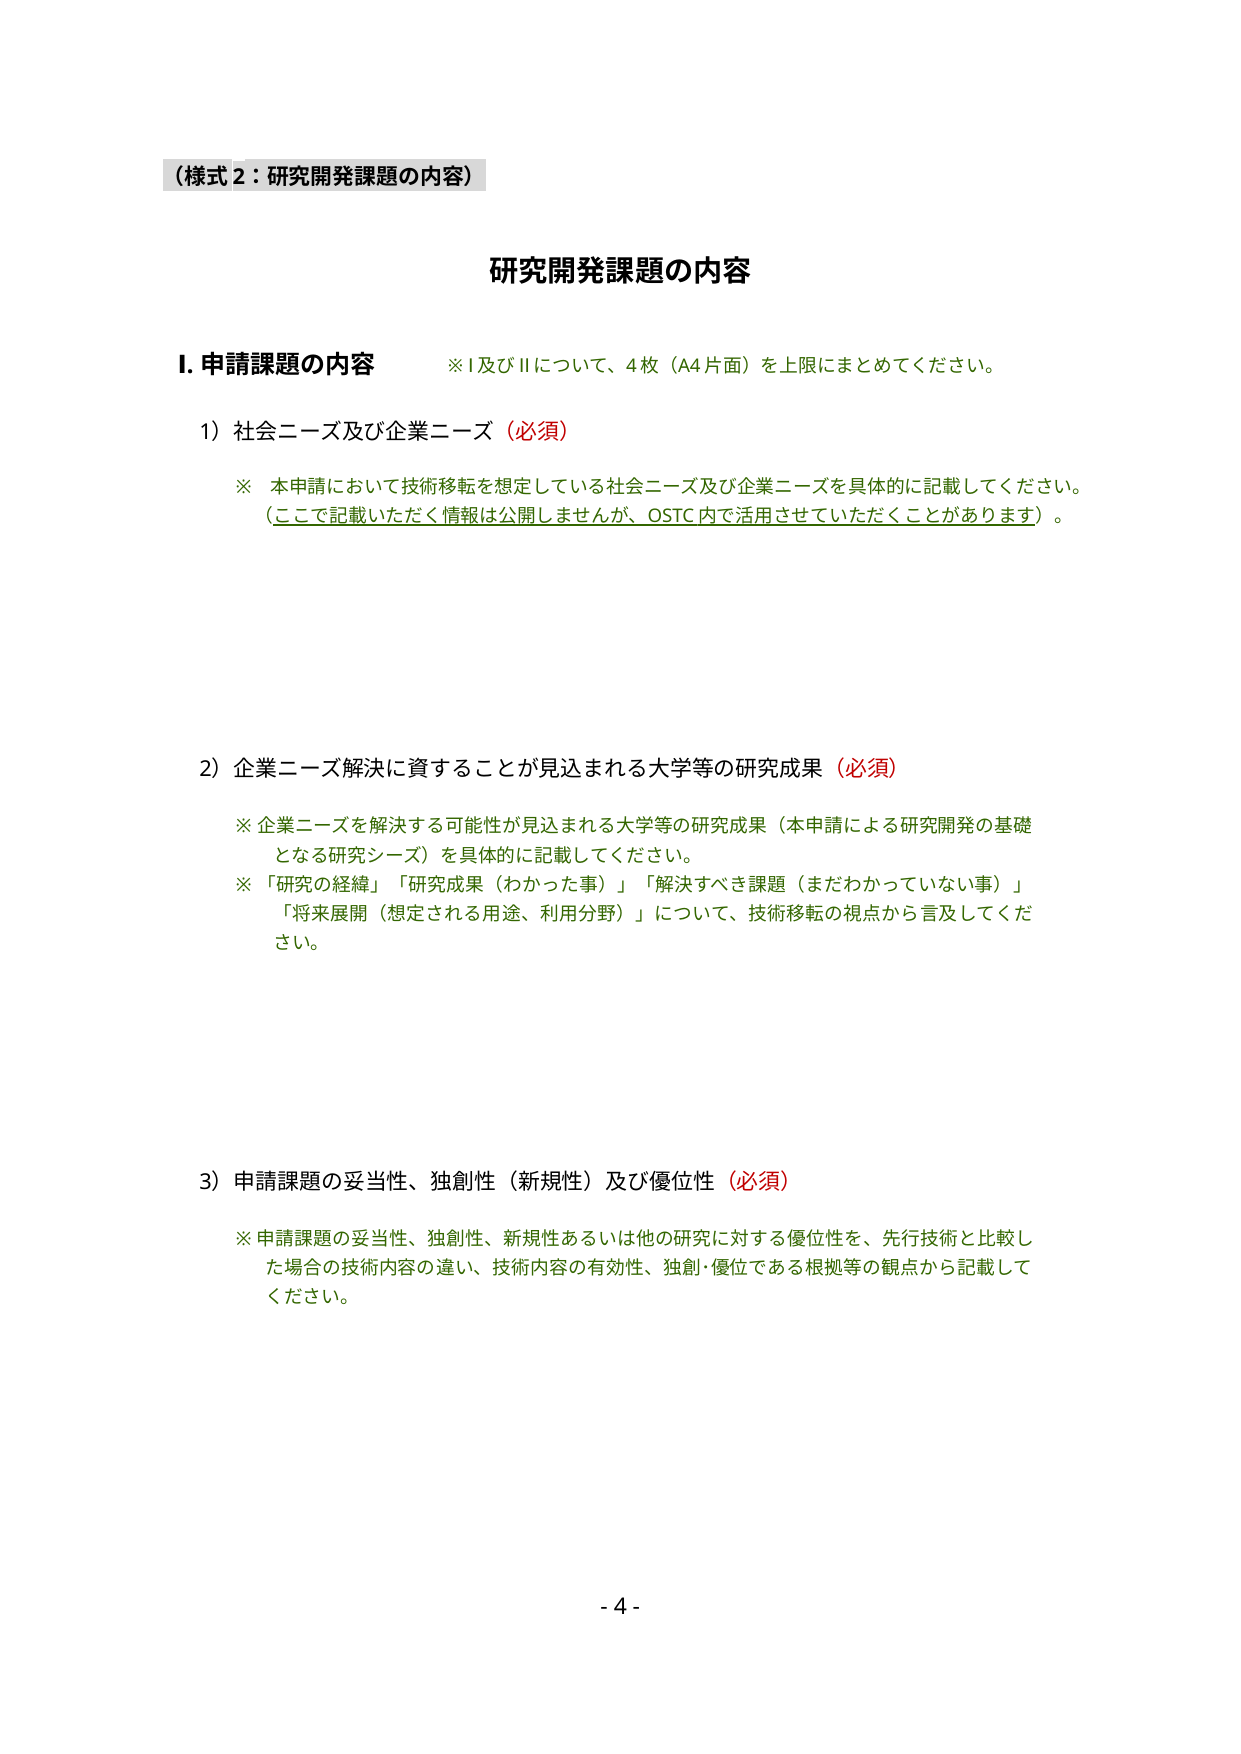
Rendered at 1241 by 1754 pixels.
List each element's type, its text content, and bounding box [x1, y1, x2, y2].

text 3）申請課題の妥当性、独創性（新規性）及び優位性（必須） [177, 1161, 1063, 1198]
text 研究開発課題の内容 [177, 231, 1063, 306]
text （様式2：研究開発課題の内容） [162, 156, 1063, 194]
text Ⅰ. 申請課題の内容 [177, 344, 1063, 381]
text 2）企業ニーズ解決に資することが見込まれる大学等の研究成果（必須） [177, 748, 1063, 786]
text 1）社会ニーズ及び企業ニーズ（必須） [177, 411, 1063, 448]
